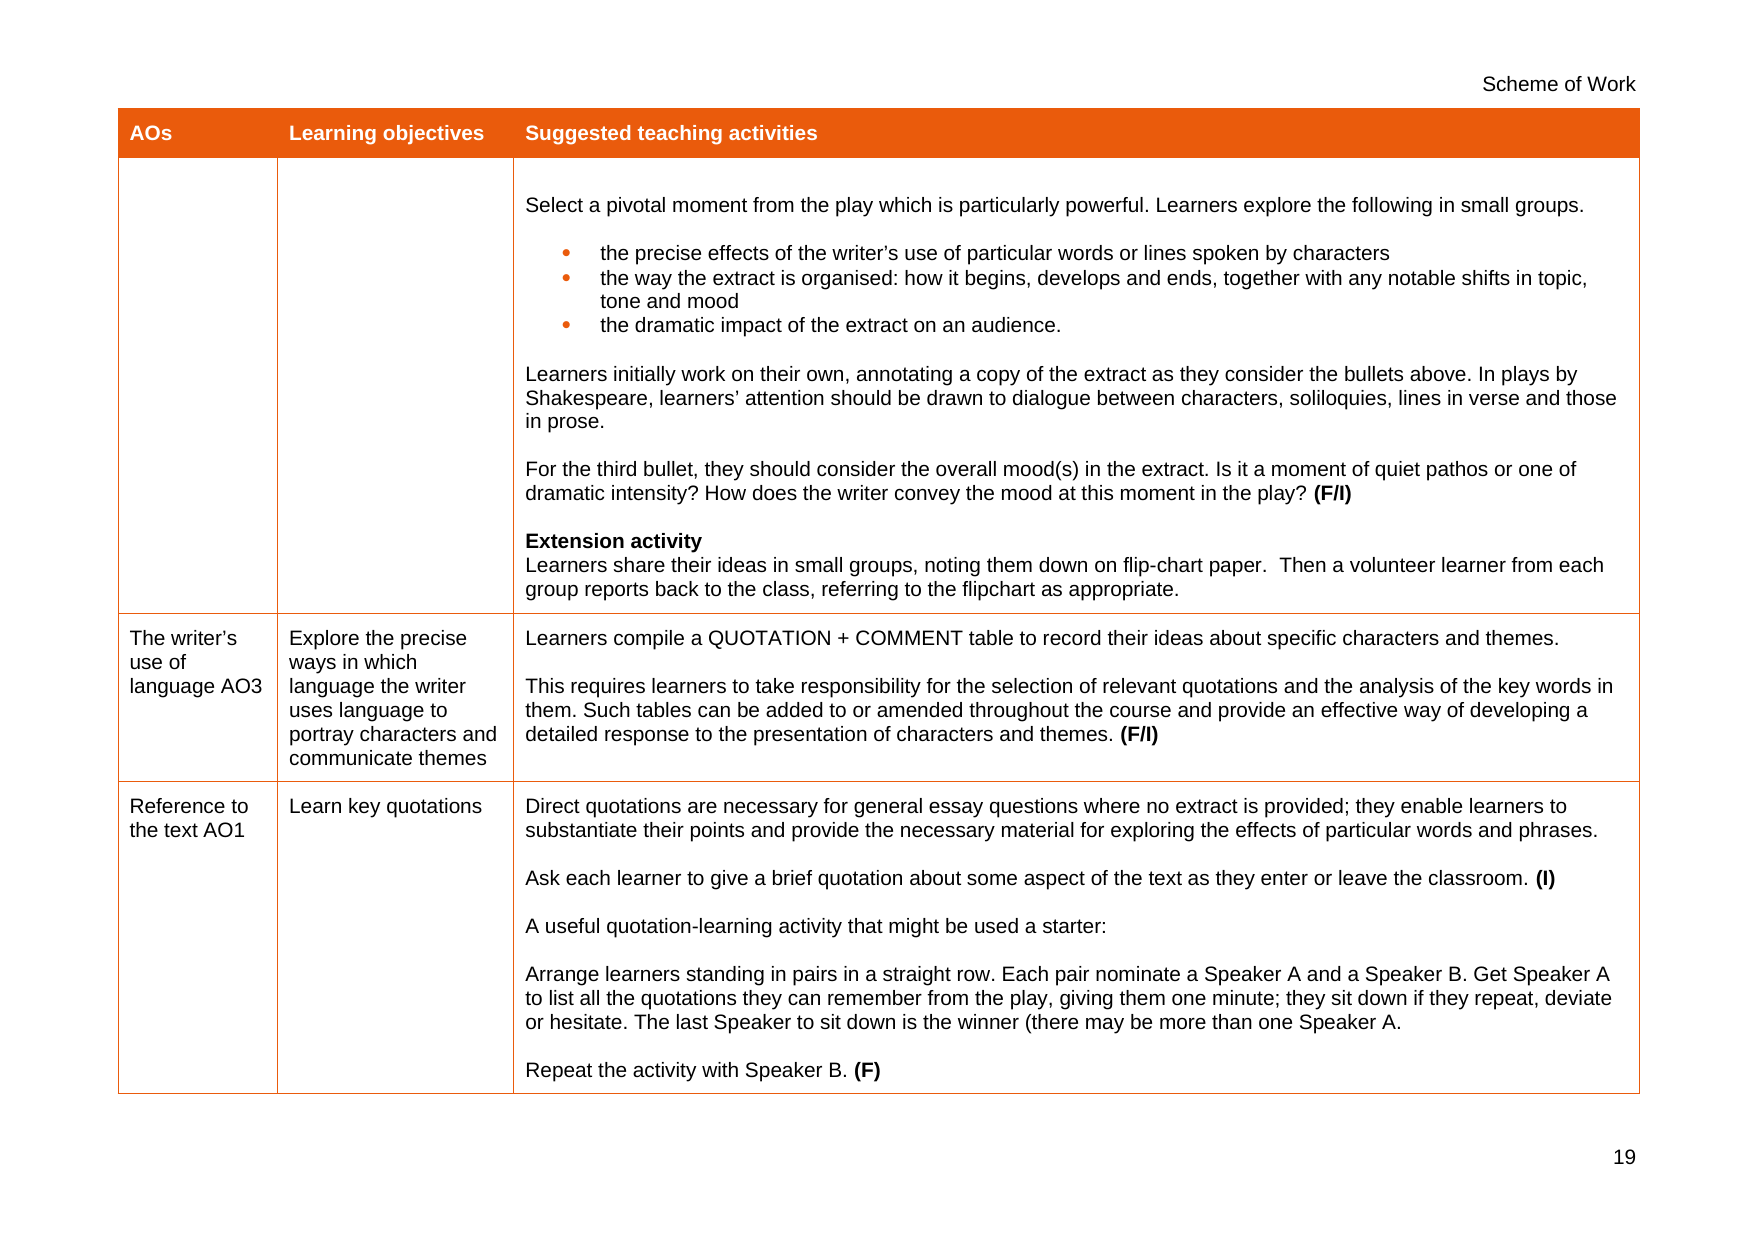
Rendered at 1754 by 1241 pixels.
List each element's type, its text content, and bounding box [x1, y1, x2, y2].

table_cell Reference to the text AO1 [119, 782, 277, 1093]
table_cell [514, 158, 1639, 613]
table_cell The writer’s use of language AO3 [119, 614, 277, 781]
table_cell Learners compile a QUOTATION + COMMENT table to record their ideas about specific characters and themes. This requires learners to take responsibility for the selection of relevant quotations and the analysis of the key words in them. Such tables can be added to or amended throughout the course and provide an effective way of developing a detailed response to the presentation of characters and themes. (F/I) [514, 614, 1639, 781]
table_header AOs [119, 109, 277, 157]
table_cell Learn key quotations [278, 782, 513, 1093]
table_header Learning objectives [278, 109, 513, 157]
table_header Suggested teaching activities [514, 109, 1639, 157]
table_cell Explore the precise ways in which language the writer uses language to portray characters and communicate themes [278, 614, 513, 781]
table_cell Direct quotations are necessary for general essay questions where no extract is provided; they enable learners to substantiate their points and provide the necessary material for exploring the effects of particular words and phrases. Ask each learner to give a brief quotation about some aspect of the text as they enter or leave the classroom. (I) A useful quotation-learning activity that might be used a starter: Arrange learners standing in pairs in a straight row. Each pair nominate a Speaker A and a Speaker B. Get Speaker A to list all the quotations they can remember from the play, giving them one minute; they sit down if they repeat, deviate or hesitate. The last Speaker to sit down is the winner (there may be more than one Speaker A. Repeat the activity with Speaker B. (F) [514, 782, 1639, 1093]
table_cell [119, 158, 277, 613]
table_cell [278, 158, 513, 613]
